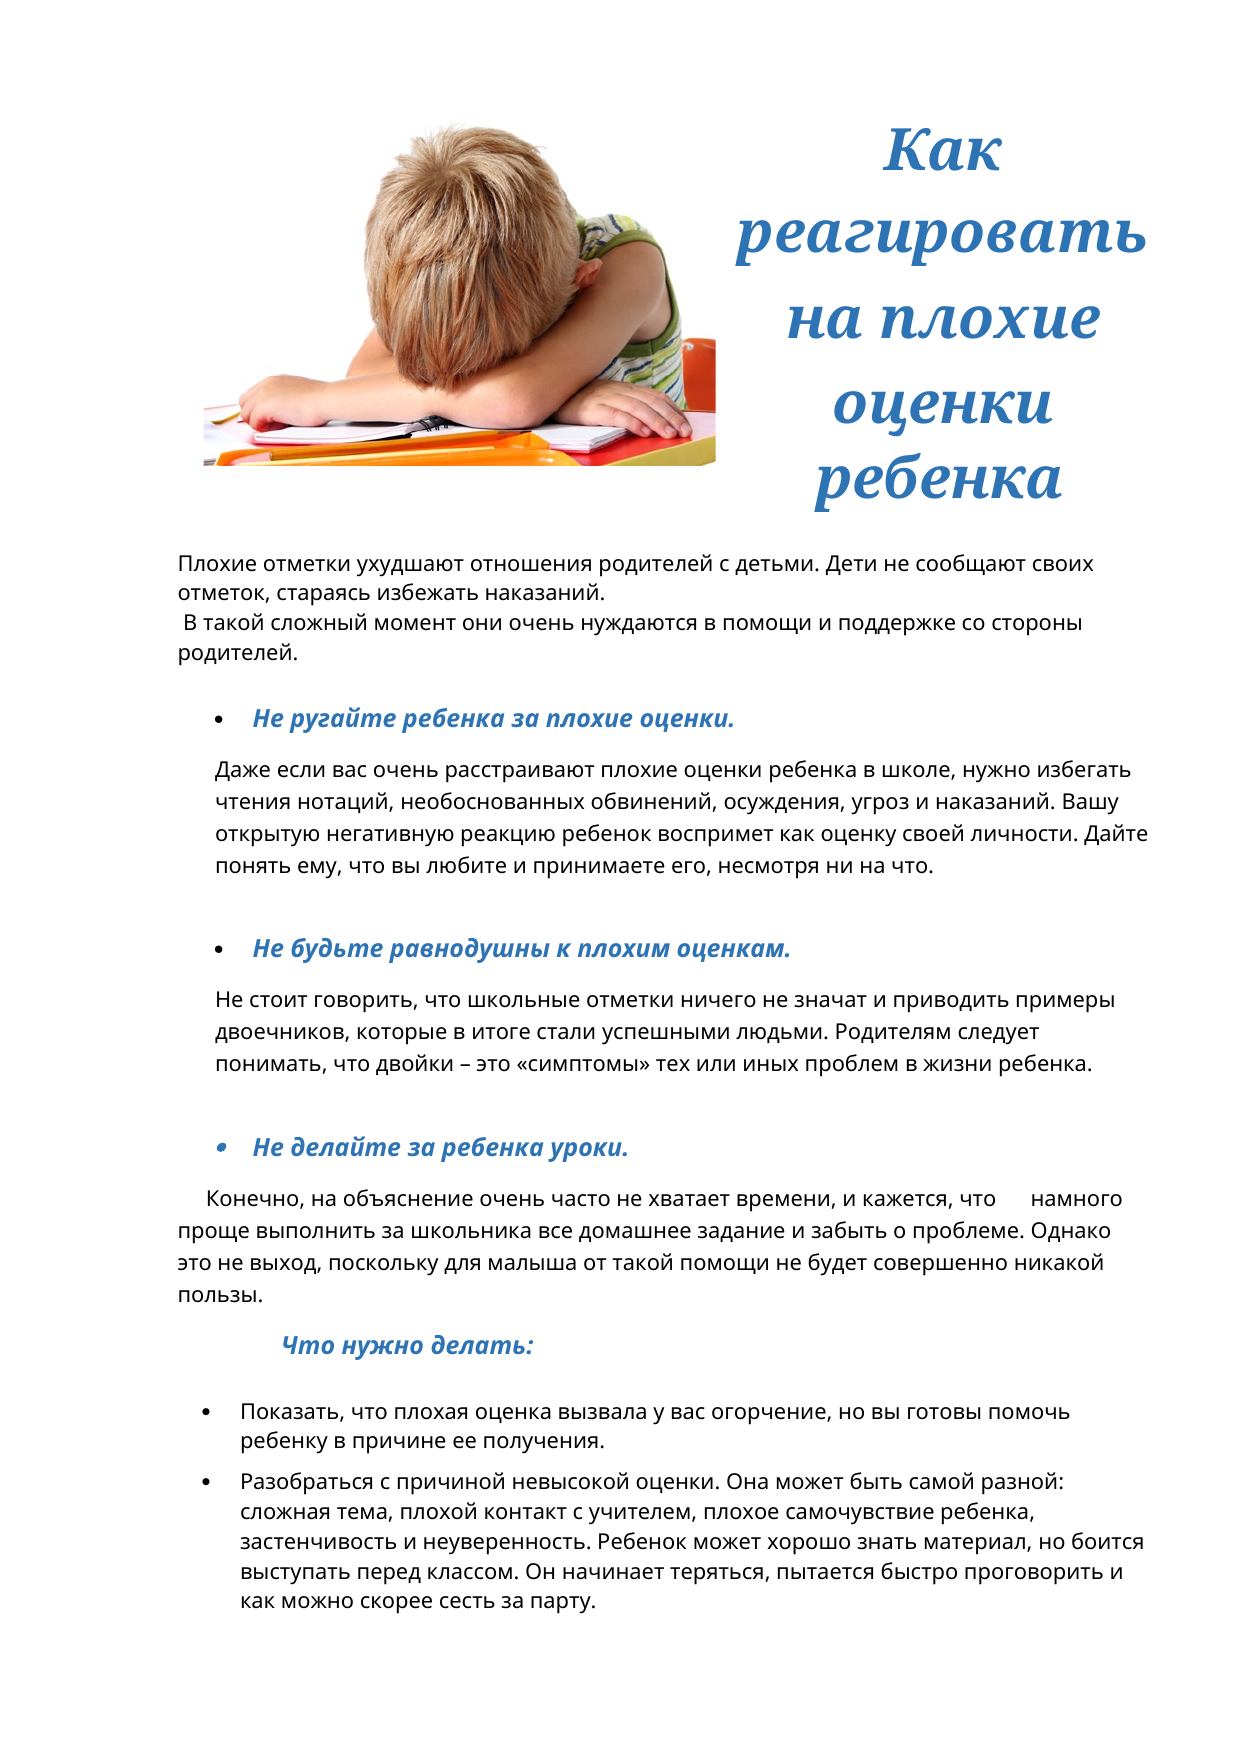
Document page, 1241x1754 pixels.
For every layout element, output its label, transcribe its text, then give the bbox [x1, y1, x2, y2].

text Плохие отметки ухудшают отношения родителей с детьми. Дети не сообщают своих отметок, стараясь избежать наказаний. [177, 547, 1152, 607]
text Конечно, на объяснение очень часто не хватает времени, и кажется, что намного проще выполнить за школьника все домашнее задание и забыть о проблеме. Однако это не выход, поскольку для малыша от такой помощи не будет совершенно никакой пользы. [177, 1183, 1152, 1309]
text Что нужно делать: [177, 1328, 1152, 1362]
text В такой сложный момент они очень нуждаются в помощи и поддержке со стороны родителей. [177, 607, 1152, 667]
list Не ругайте ребенка за плохие оценки. [215, 700, 1152, 734]
list Не делайте за ребенка уроки. [215, 1129, 1152, 1163]
text Не стоит говорить, что школьные отметки ничего не значат и приводить примеры двоечников, которые в итоге стали успешными людьми. Родителям следует понимать, что двойки – это «симптомы» тех или иных проблем в жизни ребенка. [215, 984, 1152, 1110]
list Не будьте равнодушны к плохим оценкам. [215, 931, 1152, 965]
list Показать, что плохая оценка вызвала у вас огорчение, но вы готовы помочь ребенку в причине ее получения. [202, 1396, 1152, 1455]
list Разобраться с причиной невысокой оценки. Она может быть самой разной: сложная тема, плохой контакт с учителем, плохое самочувствие ребенка, застенчивость и неуверенность. Ребенок может хорошо знать материал, но боится выступать перед классом. Он начинает теряться, пытается быстро проговорить и как можно скорее сесть за парту. [202, 1466, 1152, 1615]
picture [203, 118, 715, 465]
text Даже если вас очень расстраивают плохие оценки ребенка в школе, нужно избегать чтения нотаций, необоснованных обвинений, осуждения, угроз и наказаний. Вашу открытую негативную реакцию ребенок воспримет как оценку своей личности. Дайте понять ему, что вы любите и принимаете его, несмотря ни на что. [215, 754, 1152, 912]
